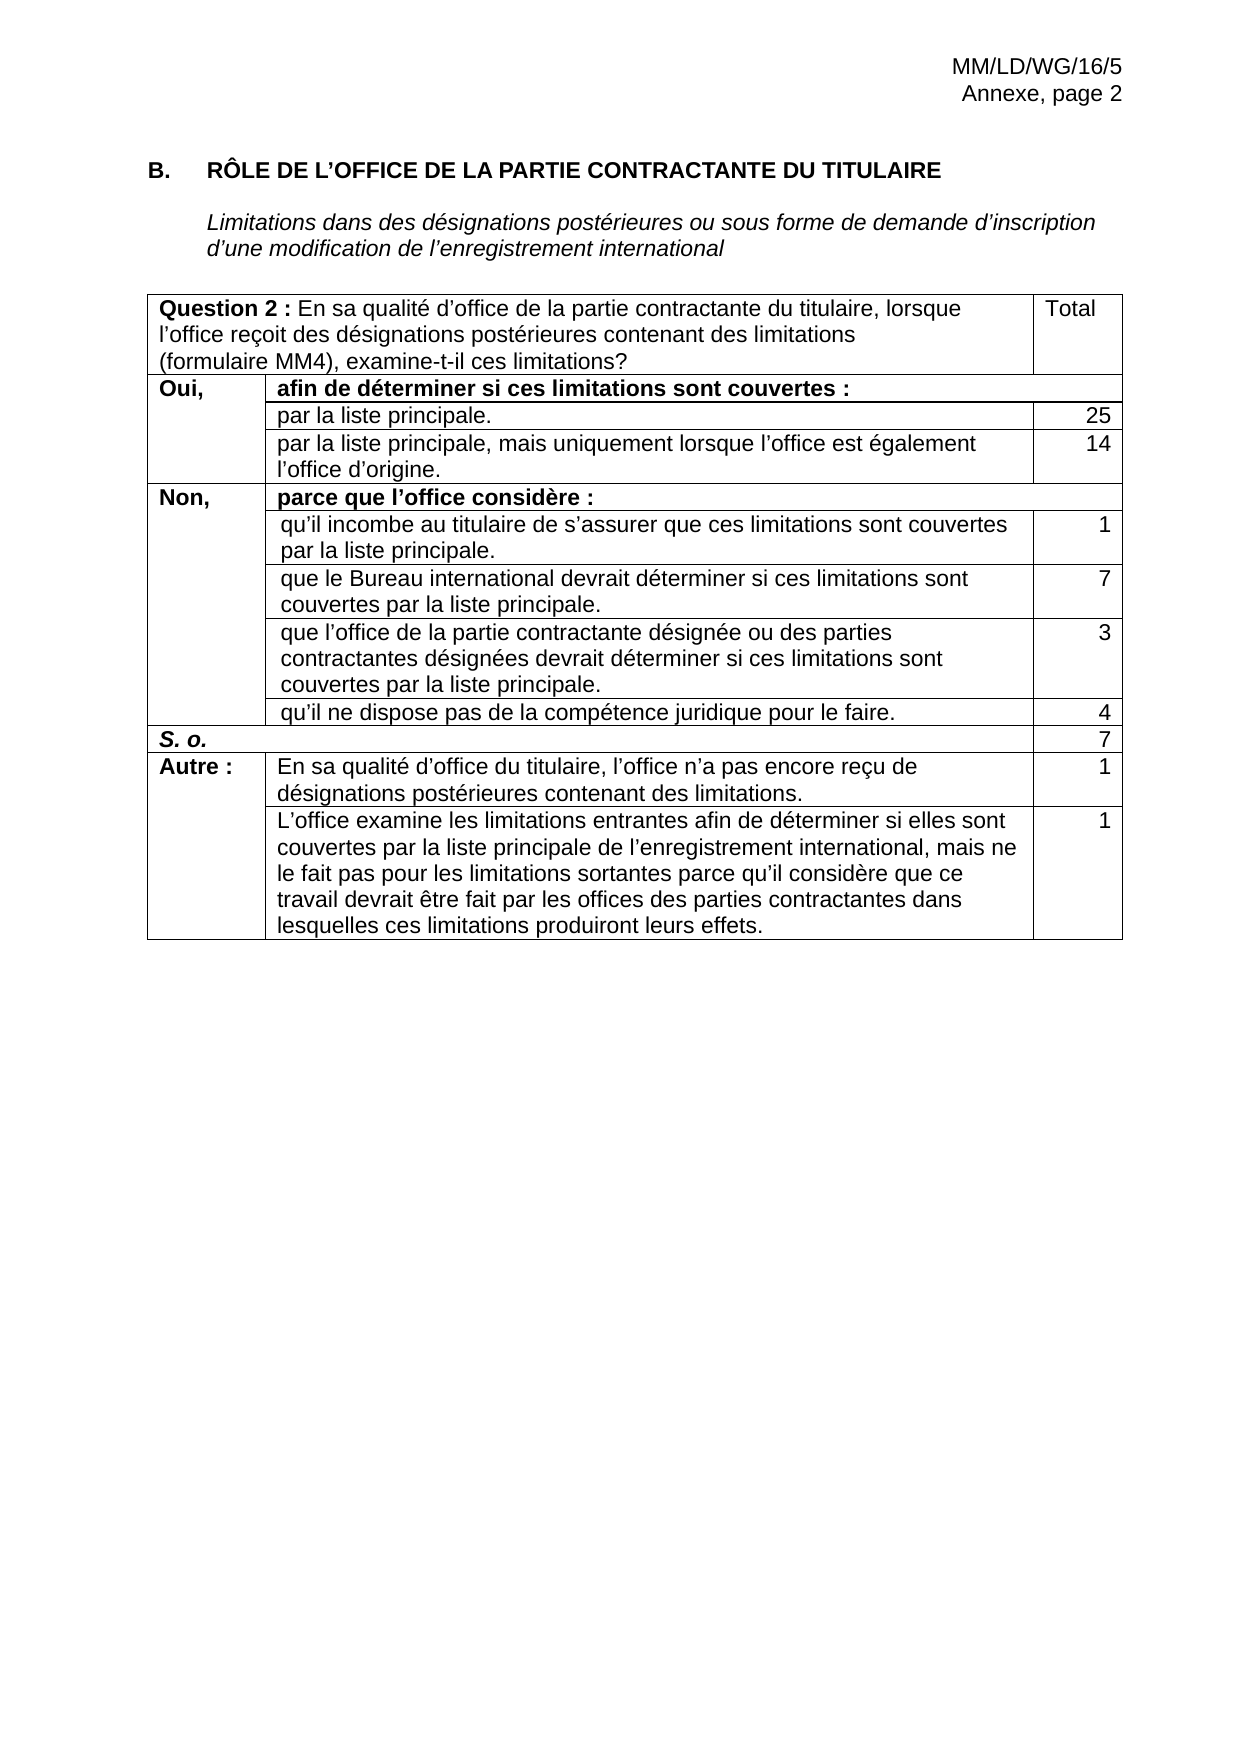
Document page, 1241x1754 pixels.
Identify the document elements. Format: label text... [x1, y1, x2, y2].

table_cell 14 [1034, 430, 1122, 482]
table_cell 7 [1034, 726, 1122, 752]
table_header Question 2 : En sa qualité d’office de la partie contractante du titulaire, lorsque l’office reçoit des désignations postérieures contenant des limitations (formulaire MM4), examine-t-il ces limitations? [148, 295, 1033, 374]
table_cell 3 [1034, 619, 1122, 697]
table_cell 7 [1034, 565, 1122, 617]
table_cell qu’il ne dispose pas de la compétence juridique pour le faire. [266, 699, 1033, 725]
table_cell L’office examine les limitations entrantes afin de déterminer si elles sont couvertes par la liste principale de l’enregistrement international, mais ne le fait pas pour les limitations sortantes parce qu’il considère que ce travail devrait être fait par les offices des parties contractantes dans lesquelles ces limitations produiront leurs effets. [266, 807, 1033, 939]
table_cell 1 [1034, 511, 1122, 564]
table_cell 1 [1034, 753, 1122, 806]
subtitle Limitations dans des désignations postérieures ou sous forme de demande d’inscription d’une modification de l’enregistrement international [207, 208, 1122, 261]
table_cell S. o. [148, 726, 1033, 752]
table_cell Non, [148, 484, 265, 725]
table_cell Autre : [148, 753, 265, 939]
table_cell 25 [1034, 403, 1122, 429]
table_cell qu’il incombe au titulaire de s’assurer que ces limitations sont couvertes par la liste principale. [266, 511, 1033, 564]
table_cell Oui, [148, 375, 265, 482]
table_cell par la liste principale. [266, 403, 1033, 429]
table_cell En sa qualité d’office du titulaire, l’office n’a pas encore reçu de désignations postérieures contenant des limitations. [266, 753, 1033, 806]
table_cell que le Bureau international devrait déterminer si ces limitations sont couvertes par la liste principale. [266, 565, 1033, 617]
table_cell que l’office de la partie contractante désignée ou des parties contractantes désignées devrait déterminer si ces limitations sont couvertes par la liste principale. [266, 619, 1033, 697]
table_cell 4 [1034, 699, 1122, 725]
table_cell afin de déterminer si ces limitations sont couvertes : [266, 375, 1122, 401]
table_cell par la liste principale, mais uniquement lorsque l’office est également l’office d’origine. [266, 430, 1033, 482]
subtitle B. Rôle de l’Office de la partie Contractante du titulaire [148, 157, 1122, 183]
table_cell parce que l’office considère : [266, 484, 1122, 510]
table_header Total [1034, 295, 1122, 374]
table_cell 1 [1034, 807, 1122, 939]
